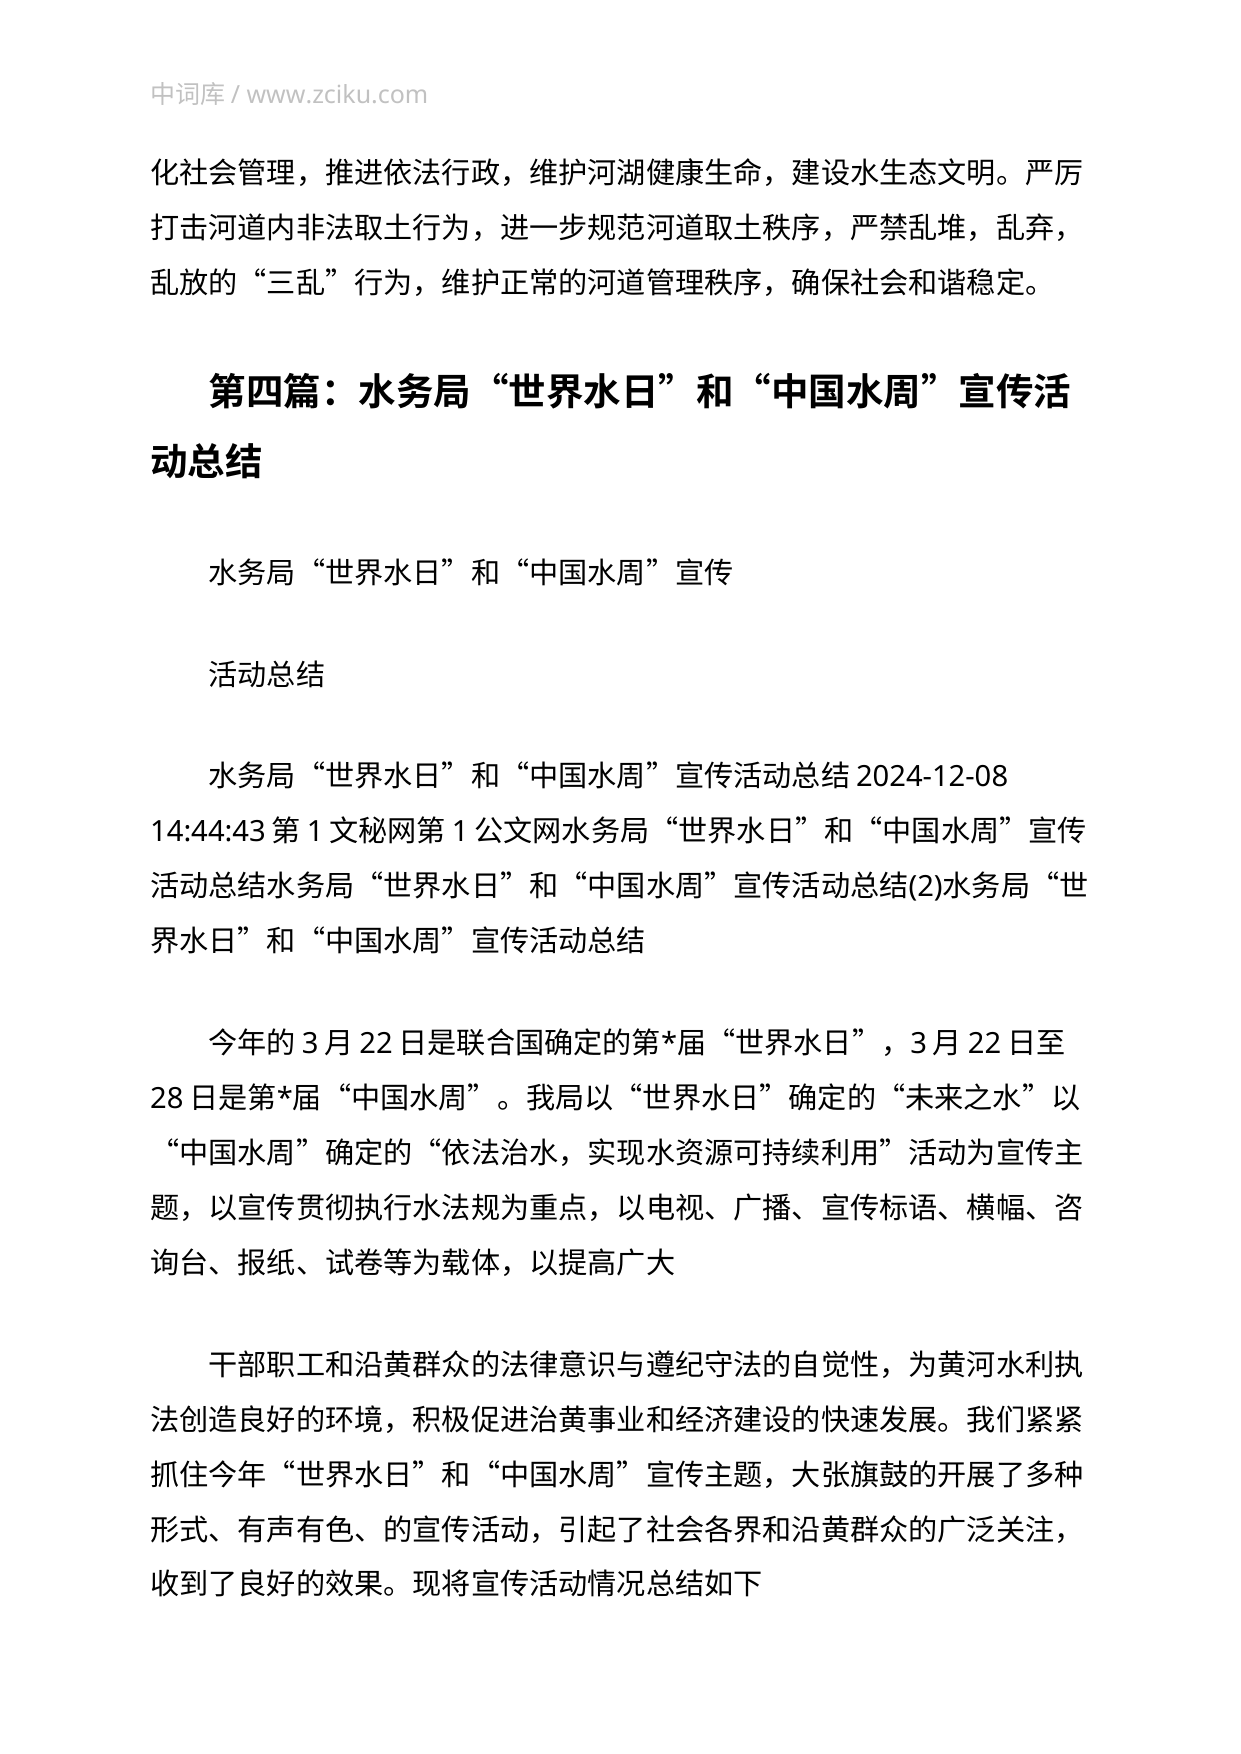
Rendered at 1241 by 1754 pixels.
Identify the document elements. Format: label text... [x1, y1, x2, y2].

text 活动总结 [150, 651, 1090, 693]
text 水务局“世界水日”和“中国水周”宣传活动总结2024-12-08 14:44:43第1文秘网第1公文网水务局“世界水日”和“中国水周”宣传活动总结水务局“世界水日”和“中国水周”宣传活动总结(2)水务局“世界水日”和“中国水周”宣传活动总结 [150, 753, 1090, 960]
text 今年的3月22日是联合国确定的第*届“世界水日”，3月22日至28日是第*届“中国水周”。我局以“世界水日”确定的“未来之水”以“中国水周”确定的“依法治水，实现水资源可持续利用”活动为宣传主题，以宣传贯彻执行水法规为重点，以电视、广播、宣传标语、横幅、咨询台、报纸、试卷等为载体，以提高广大 [150, 1020, 1090, 1282]
text 水务局“世界水日”和“中国水周”宣传 [150, 549, 1090, 592]
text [150, 150, 1090, 302]
text 第四篇：水务局“世界水日”和“中国水周”宣传活动总结 [150, 362, 1090, 486]
text 干部职工和沿黄群众的法律意识与遵纪守法的自觉性，为黄河水利执法创造良好的环境，积极促进治黄事业和经济建设的快速发展。我们紧紧抓住今年“世界水日”和“中国水周”宣传主题，大张旗鼓的开展了多种形式、有声有色、的宣传活动，引起了社会各界和沿黄群众的广泛关注，收到了良好的效果。现将宣传活动情况总结如下 [150, 1341, 1090, 1603]
